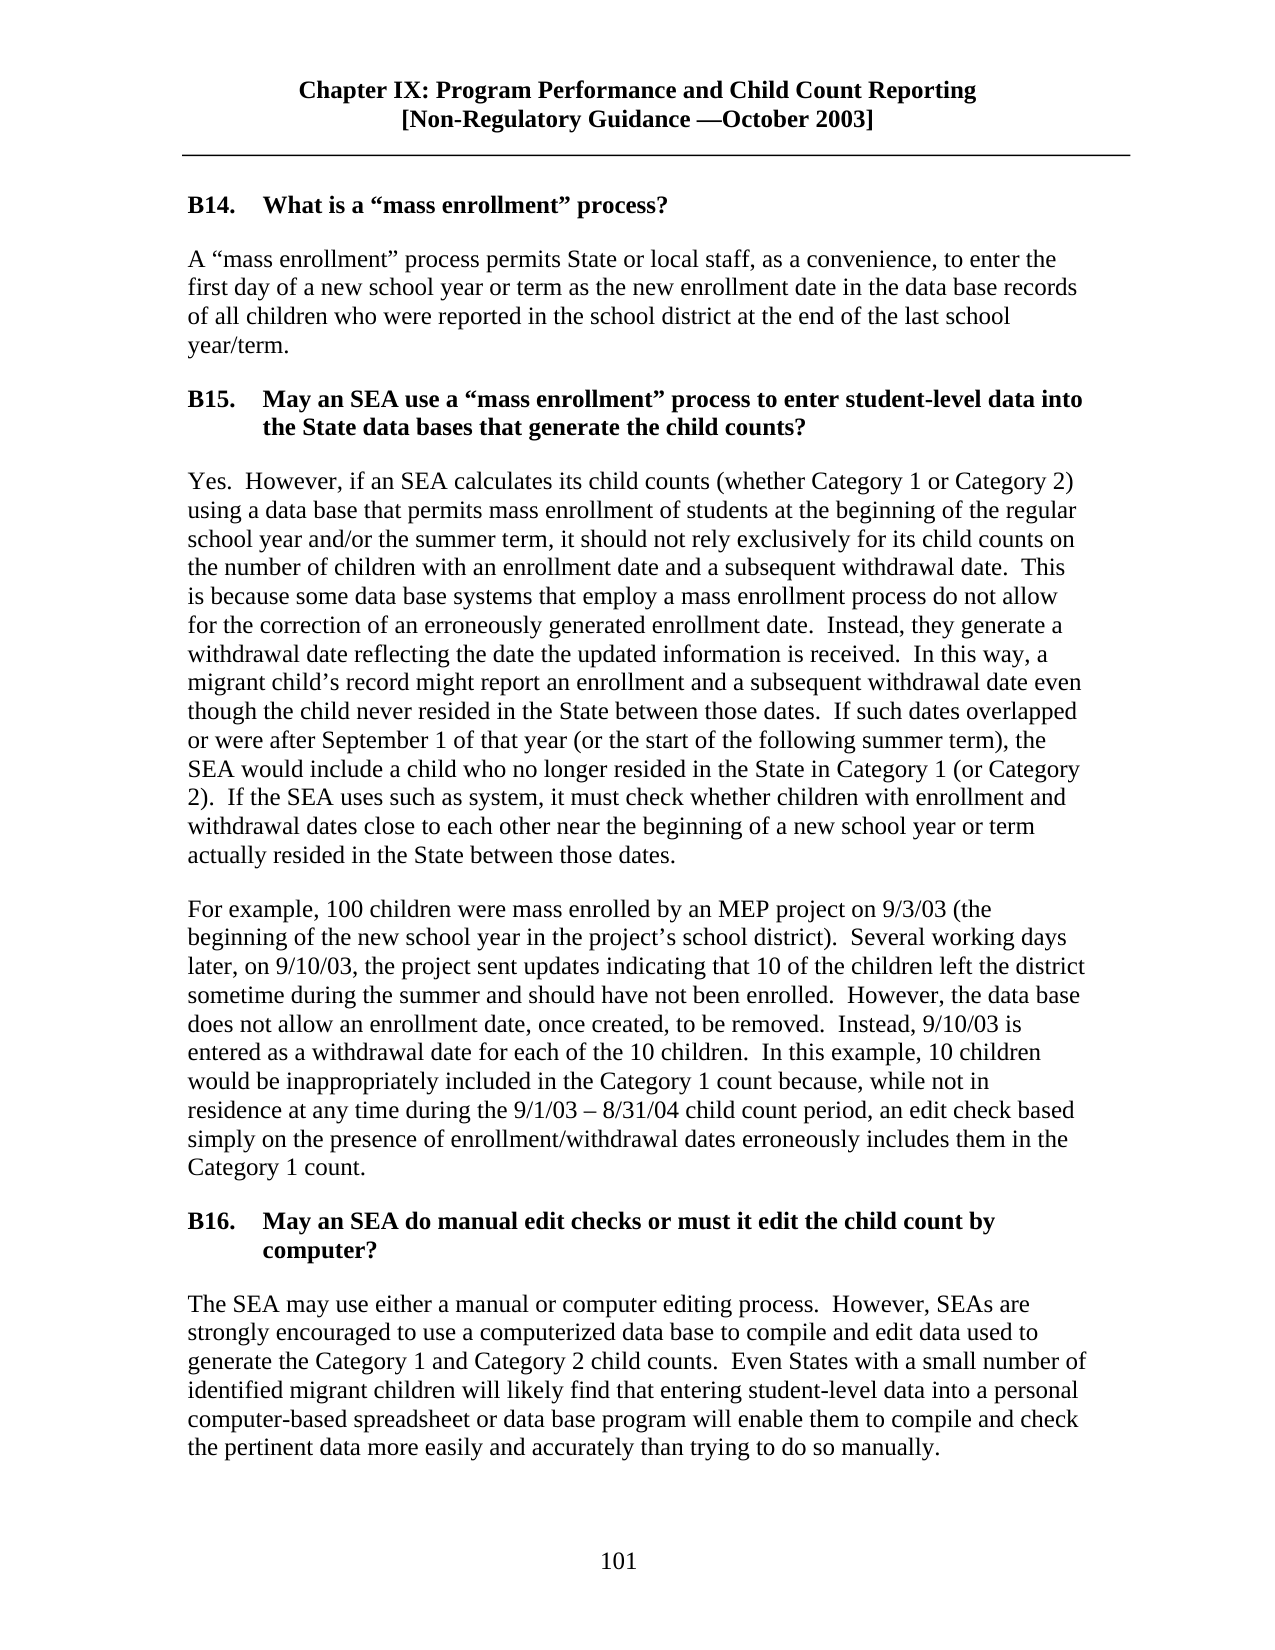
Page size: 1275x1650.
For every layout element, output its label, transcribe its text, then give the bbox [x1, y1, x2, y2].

subtitle B14. What is a “mass enrollment” process? [187, 190, 1087, 219]
subtitle B16. May an SEA do manual edit checks or must it edit the child count by computer? [187, 1206, 1087, 1264]
text A “mass enrollment” process permits State or local staff, as a convenience, to enter the first day of a new school year or term as the new enrollment date in the data base records of all children who were reported in the school district at the end of the last school year/term. [187, 244, 1087, 359]
text Yes. However, if an SEA calculates its child counts (whether Category 1 or Category 2) using a data base that permits mass enrollment of students at the beginning of the regular school year and/or the summer term, it should not rely exclusively for its child counts on the number of children with an enrollment date and a subsequent withdrawal date. This is because some data base systems that employ a mass enrollment process do not allow for the correction of an erroneously generated enrollment date. Instead, they generate a withdrawal date reflecting the date the updated information is received. In this way, a migrant child’s record might report an enrollment and a subsequent withdrawal date even though the child never resided in the State between those dates. If such dates overlapped or were after September 1 of that year (or the start of the following summer term), the SEA would include a child who no longer resided in the State in Category 1 (or Category 2). If the SEA uses such as system, it must check whether children with enrollment and withdrawal dates close to each other near the beginning of a new school year or term actually resided in the State between those dates. [187, 466, 1087, 869]
subtitle B15. May an SEA use a “mass enrollment” process to enter student-level data into the State data bases that generate the child counts? [187, 384, 1087, 441]
text For example, 100 children were mass enrolled by an MEP project on 9/3/03 (the beginning of the new school year in the project’s school district). Several working days later, on 9/10/03, the project sent updates indicating that 10 of the children left the district sometime during the summer and should have not been enrolled. However, the data base does not allow an enrollment date, once created, to be removed. Instead, 9/10/03 is entered as a withdrawal date for each of the 10 children. In this example, 10 children would be inappropriately included in the Category 1 count because, while not in residence at any time during the 9/1/03 – 8/31/04 child count period, an edit check based simply on the presence of enrollment/withdrawal dates erroneously includes them in the Category 1 count. [187, 894, 1087, 1181]
text The SEA may use either a manual or computer editing process. However, SEAs are strongly encouraged to use a computerized data base to compile and edit data used to generate the Category 1 and Category 2 child counts. Even States with a small number of identified migrant children will likely find that entering student-level data into a personal computer-based spreadsheet or data base program will enable them to compile and check the pertinent data more easily and accurately than trying to do so manually. [187, 1289, 1087, 1461]
